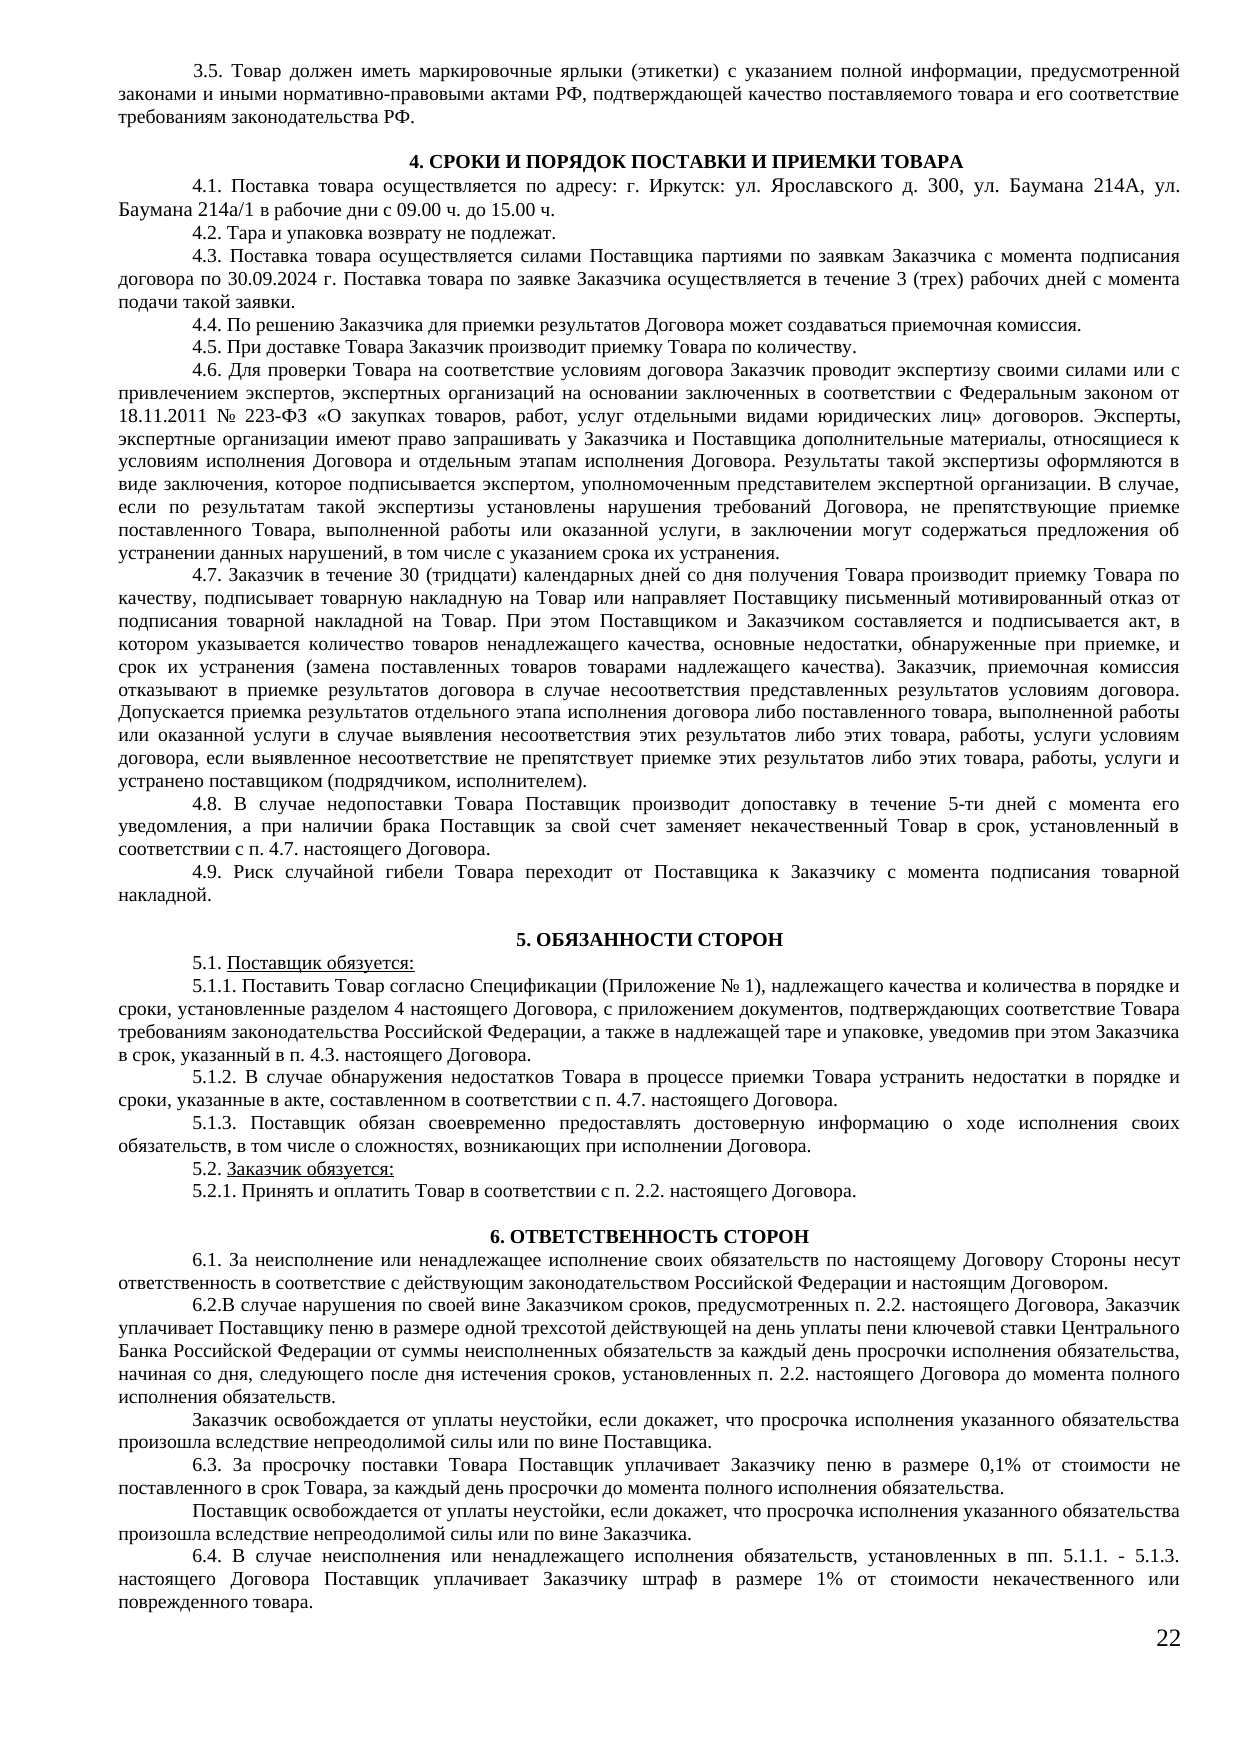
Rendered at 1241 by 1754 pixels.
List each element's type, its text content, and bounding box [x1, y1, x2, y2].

text 4.2. Тара и упаковка возврату не подлежат. [118, 221, 1181, 244]
text 6.1. За неисполнение или ненадлежащее исполнение своих обязательств по настоящему Договору Стороны несут ответственность в соответствие с действующим законодательством Российской Федерации и настоящим Договором. [118, 1248, 1181, 1293]
text Заказчик освобождается от уплаты неустойки, если докажет, что просрочка исполнения указанного обязательства произошла вследствие непреодолимой силы или по вине Поставщика. [118, 1407, 1181, 1453]
text 6.2.В случае нарушения по своей вине Заказчиком сроков, предусмотренных п. 2.2. настоящего Договора, Заказчик уплачивает Поставщику пеню в размере одной трехсотой действующей на день уплаты пени ключевой ставки Центрального Банка Российской Федерации от суммы неисполненных обязательств за каждый день просрочки исполнения обязательства, начиная со дня, следующего после дня истечения сроков, установленных п. 2.2. настоящего Договора до момента полного исполнения обязательств. [118, 1293, 1181, 1407]
text 4. СРОКИ И ПОРЯДОК ПОСТАВКИ И ПРИЕМКИ ТОВАРА [118, 150, 1181, 173]
text 4.1. Поставка товара осуществляется по адресу: г. Иркутск: ул. Ярославского д. 300, ул. Баумана 214А, ул. Баумана 214а/1 в рабочие дни с 09.00 ч. до 15.00 ч. [118, 173, 1181, 221]
text 5.1. Поставщик обязуется: [118, 951, 1181, 974]
text 4.4. По решению Заказчика для приемки результатов Договора может создаваться приемочная комиссия. [118, 312, 1182, 335]
text 5.2. Заказчик обязуется: [118, 1157, 1181, 1179]
text 3.5. Товар должен иметь маркировочные ярлыки (этикетки) с указанием полной информации, предусмотренной законами и иными нормативно-правовыми актами РФ, подтверждающей качество поставляемого товара и его соответствие требованиям законодательства РФ. [118, 59, 1181, 127]
text 4.6. Для проверки Товара на соответствие условиям договора Заказчик проводит экспертизу своими силами или с привлечением экспертов, экспертных организаций на основании заключенных в соответствии с Федеральным законом от 18.11.2011 № 223-ФЗ «О закупках товаров, работ, услуг отдельными видами юридических лиц» договоров. Эксперты, экспертные организации имеют право запрашивать у Заказчика и Поставщика дополнительные материалы, относящиеся к условиям исполнения Договора и отдельным этапам исполнения Договора. Результаты такой экспертизы оформляются в виде заключения, которое подписывается экспертом, уполномоченным представителем экспертной организации. В случае, если по результатам такой экспертизы установлены нарушения требований Договора, не препятствующие приемке поставленного Товара, выполненной работы или оказанной услуги, в заключении могут содержаться предложения об устранении данных нарушений, в том числе с указанием срока их устранения. [118, 358, 1181, 563]
text 4.8. В случае недопоставки Товара Поставщик производит допоставку в течение 5-ти дней с момента его уведомления, а при наличии брака Поставщик за свой счет заменяет некачественный Товар в срок, установленный в соответствии с п. 4.7. настоящего Договора. [118, 792, 1181, 860]
text 5.1.3. Поставщик обязан своевременно предоставлять достоверную информацию о ходе исполнения своих обязательств, в том числе о сложностях, возникающих при исполнении Договора. [118, 1111, 1181, 1157]
text 6. ОТВЕТСТВЕННОСТЬ СТОРОН [118, 1225, 1181, 1248]
text 5.1.1. Поставить Товар согласно Спецификации (Приложение № 1), надлежащего качества и количества в порядке и сроки, установленные разделом 4 настоящего Договора, с приложением документов, подтверждающих соответствие Товара требованиям законодательства Российской Федерации, а также в надлежащей таре и упаковке, уведомив при этом Заказчика в срок, указанный в п. 4.3. настоящего Договора. [118, 974, 1181, 1065]
text 5.2.1. Принять и оплатить Товар в соответствии с п. 2.2. настоящего Договора. [118, 1179, 1181, 1202]
text 5.1.2. В случае обнаружения недостатков Товара в процессе приемки Товара устранить недостатки в порядке и сроки, указанные в акте, составленном в соответствии с п. 4.7. настоящего Договора. [118, 1065, 1181, 1111]
text 6.3. За просрочку поставки Товара Поставщик уплачивает Заказчику пеню в размере 0,1% от стоимости не поставленного в срок Товара, за каждый день просрочки до момента полного исполнения обязательства. [118, 1453, 1181, 1499]
text 6.4. В случае неисполнения или ненадлежащего исполнения обязательств, установленных в пп. 5.1.1. - 5.1.3. настоящего Договора Поставщик уплачивает Заказчику штраф в размере 1% от стоимости некачественного или поврежденного товара. [118, 1544, 1181, 1613]
text 4.9. Риск случайной гибели Товара переходит от Поставщика к Заказчику с момента подписания товарной накладной. [118, 860, 1181, 906]
text 5. ОБЯЗАННОСТИ СТОРОН [118, 928, 1181, 951]
text 4.3. Поставка товара осуществляется силами Поставщика партиями по заявкам Заказчика с момента подписания договора по 30.09.2024 г. Поставка товара по заявке Заказчика осуществляется в течение 3 (трех) рабочих дней с момента подачи такой заявки. [118, 244, 1181, 312]
text 4.5. При доставке Товара Заказчик производит приемку Товара по количеству. [118, 335, 1182, 358]
text Поставщик освобождается от уплаты неустойки, если докажет, что просрочка исполнения указанного обязательства произошла вследствие непреодолимой силы или по вине Заказчика. [118, 1499, 1181, 1544]
text 4.7. Заказчик в течение 30 (тридцати) календарных дней со дня получения Товара производит приемку Товара по качеству, подписывает товарную накладную на Товар или направляет Поставщику письменный мотивированный отказ от подписания товарной накладной на Товар. При этом Поставщиком и Заказчиком составляется и подписывается акт, в котором указывается количество товаров ненадлежащего качества, основные недостатки, обнаруженные при приемке, и срок их устранения (замена поставленных товаров товарами надлежащего качества). Заказчик, приемочная комиссия отказывают в приемке результатов договора в случае несоответствия представленных результатов условиям договора. Допускается приемка результатов отдельного этапа исполнения договора либо поставленного товара, выполненной работы или оказанной услуги в случае выявления несоответствия этих результатов либо этих товара, работы, услуги условиям договора, если выявленное несоответствие не препятствует приемке этих результатов либо этих товара, работы, услуги и устранено поставщиком (подрядчиком, исполнителем). [118, 563, 1181, 792]
